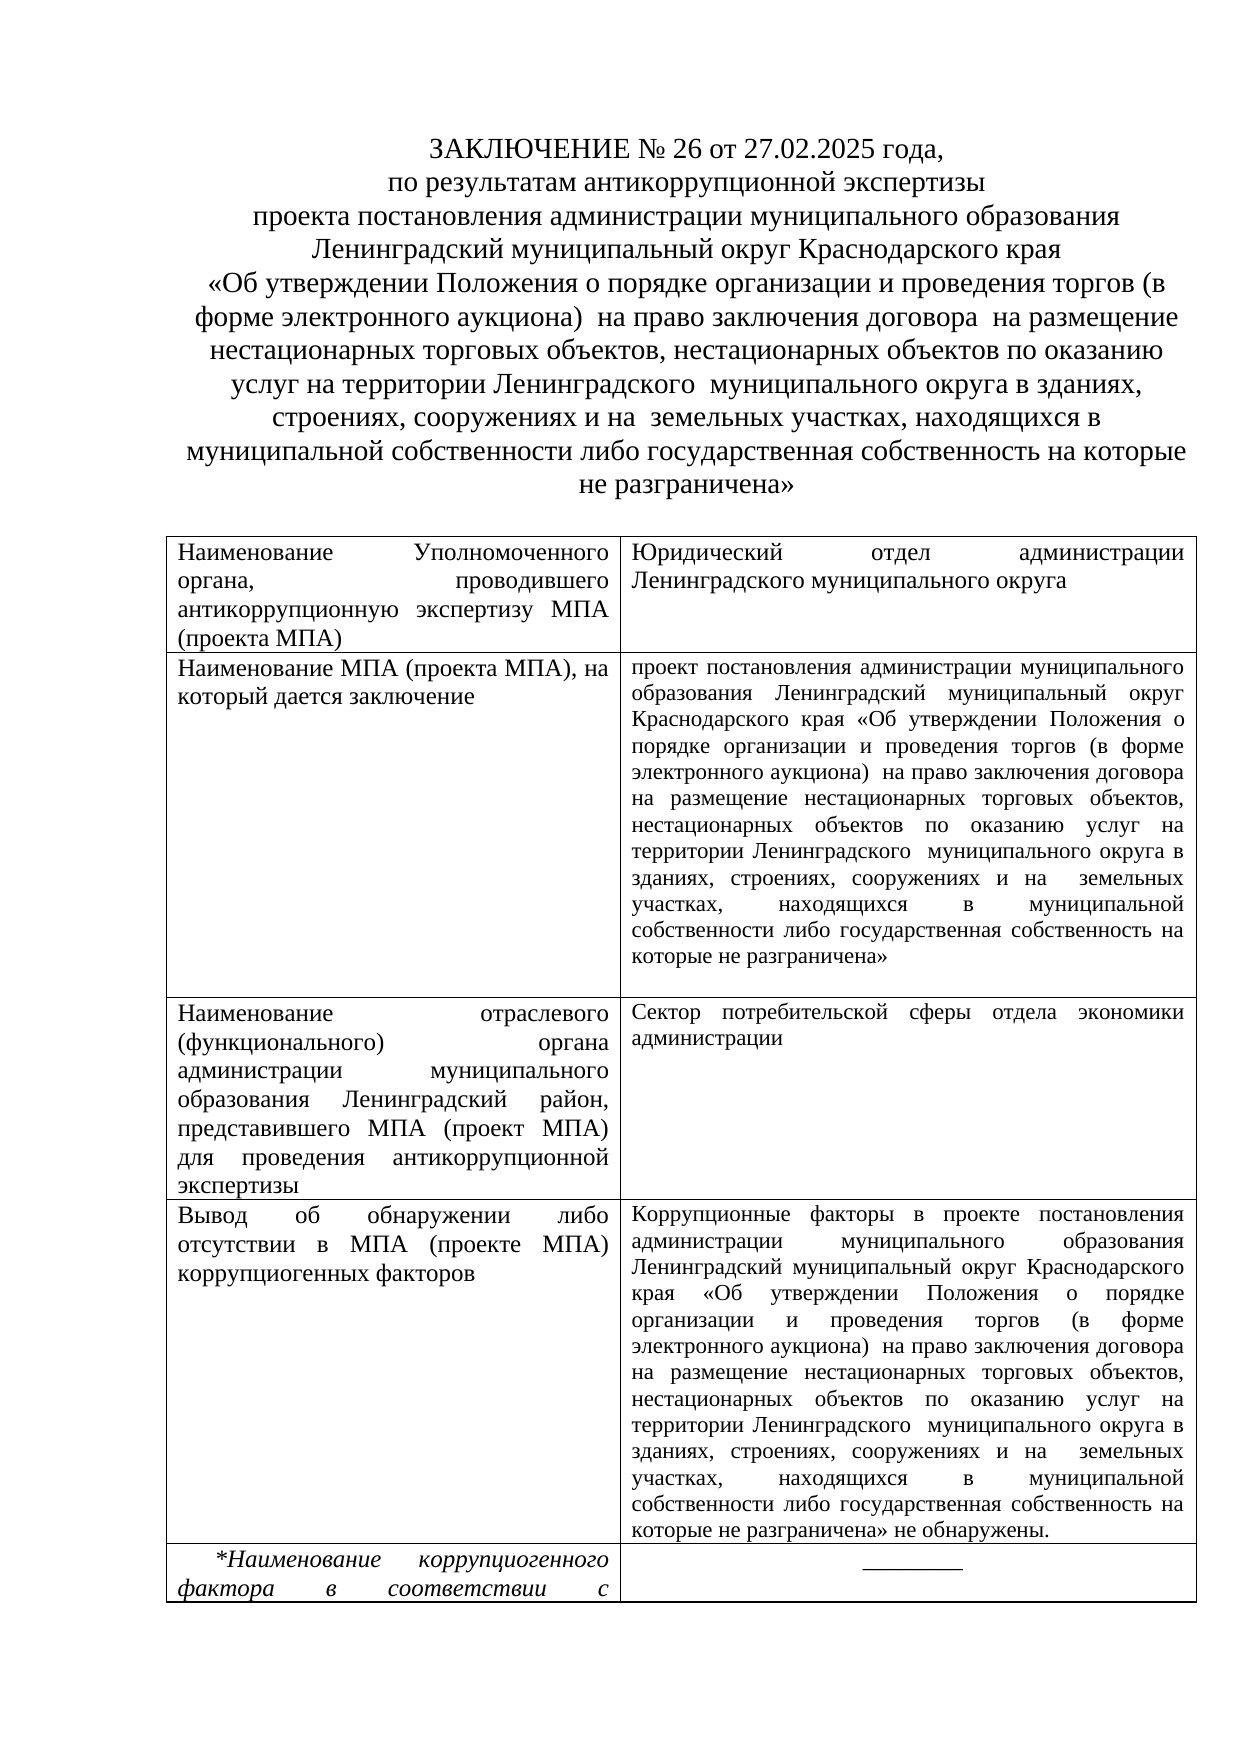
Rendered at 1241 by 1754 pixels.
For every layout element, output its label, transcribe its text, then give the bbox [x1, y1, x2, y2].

text проекта постановления администрации муниципального образования [177, 198, 1196, 232]
table_cell Наименование отраслевого (функционального) органа администрации муниципального образования Ленинградский район, представившего МПА (проект МПА) для проведения антикоррупционной экспертизы [167, 998, 620, 1199]
table_cell Вывод об обнаружении либо отсутствии в МПА (проекте МПА) коррупциогенных факторов [167, 1200, 620, 1543]
table_header Наименование Уполномоченного органа, проводившего антикоррупционную экспертизу МПА (проекта МПА) [167, 537, 620, 652]
text Ленинградский муниципальный округ Краснодарского края [177, 232, 1196, 265]
text по результатам антикоррупционной экспертизы [177, 164, 1196, 198]
table_cell ________ [621, 1544, 1196, 1601]
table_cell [167, 1544, 620, 1601]
table_cell Наименование МПА (проекта МПА), на который дается заключение [167, 653, 620, 997]
table_cell Коррупционные факторы в проекте постановления администрации муниципального образования Ленинградский муниципальный округ Краснодарского края «Об утверждении Положения о порядке организации и проведения торгов (в форме электронного аукциона) на право заключения договора на размещение нестационарных торговых объектов, нестационарных объектов по оказанию услуг на территории Ленинградского муниципального округа в зданиях, строениях, сооружениях и на земельных участках, находящихся в муниципальной собственности либо государственная собственность на которые не разграничена» не обнаружены. [621, 1200, 1196, 1543]
table_header Юридический отдел администрации Ленинградского муниципального округа [621, 537, 1196, 652]
text «Об утверждении Положения о порядке организации и проведения торгов (в форме электронного аукциона) на право заключения договора на размещение нестационарных торговых объектов, нестационарных объектов по оказанию услуг на территории Ленинградского муниципального округа в зданиях, строениях, сооружениях и на земельных участках, находящихся в муниципальной собственности либо государственная собственность на которые не разграничена» [177, 265, 1196, 500]
text ЗАКЛЮЧЕНИЕ № 26 от 27.02.2025 года, [177, 131, 1196, 164]
table_cell проект постановления администрации муниципального образования Ленинградский муниципальный округ Краснодарского края «Об утверждении Положения о порядке организации и проведения торгов (в форме электронного аукциона) на право заключения договора на размещение нестационарных торговых объектов, нестационарных объектов по оказанию услуг на территории Ленинградского муниципального округа в зданиях, строениях, сооружениях и на земельных участках, находящихся в муниципальной собственности либо государственная собственность на которые не разграничена» [621, 653, 1196, 997]
table_cell Сектор потребительской сферы отдела экономики администрации [621, 998, 1196, 1199]
